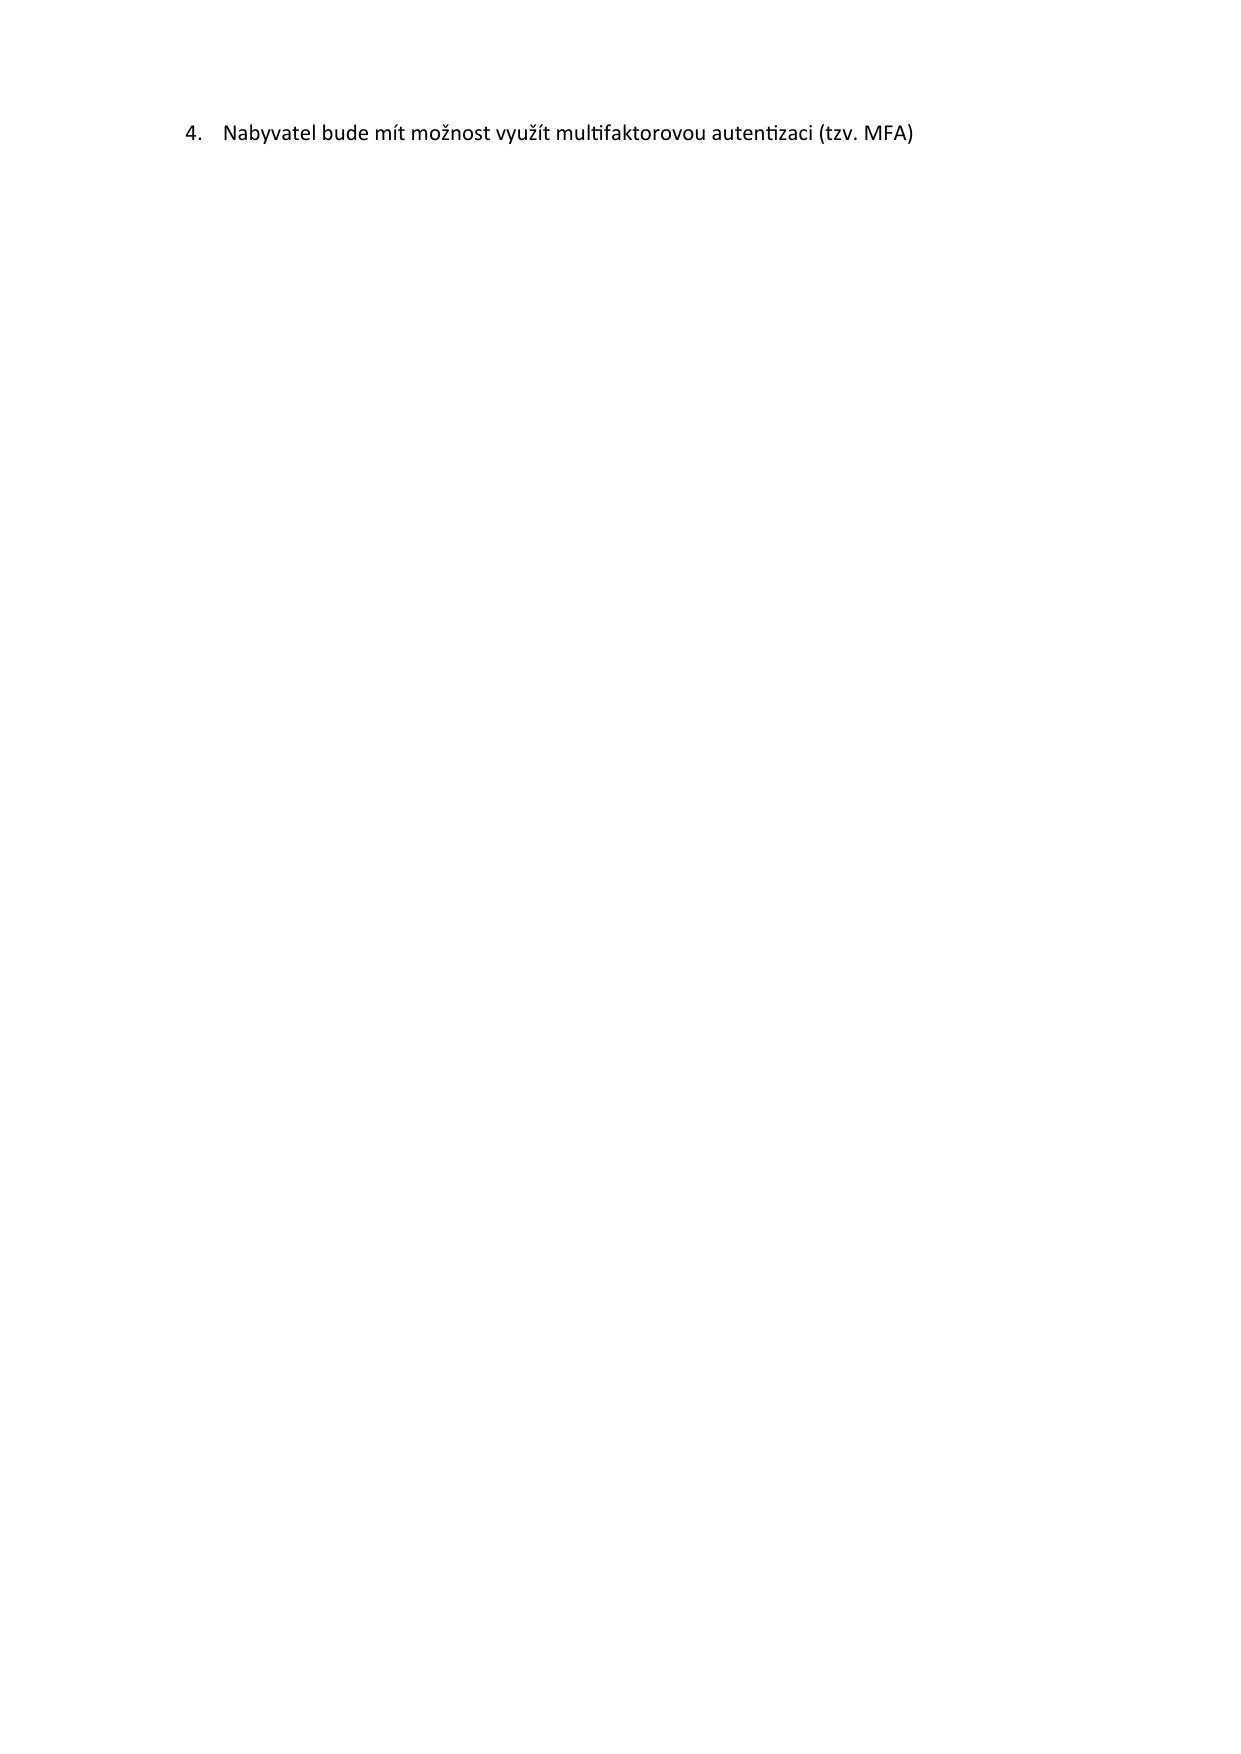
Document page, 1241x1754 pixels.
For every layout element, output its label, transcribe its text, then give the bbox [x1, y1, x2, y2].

list Nabyvatel bude mít možnost využít multifaktorovou autentizaci (tzv. MFA) [185, 118, 1092, 146]
